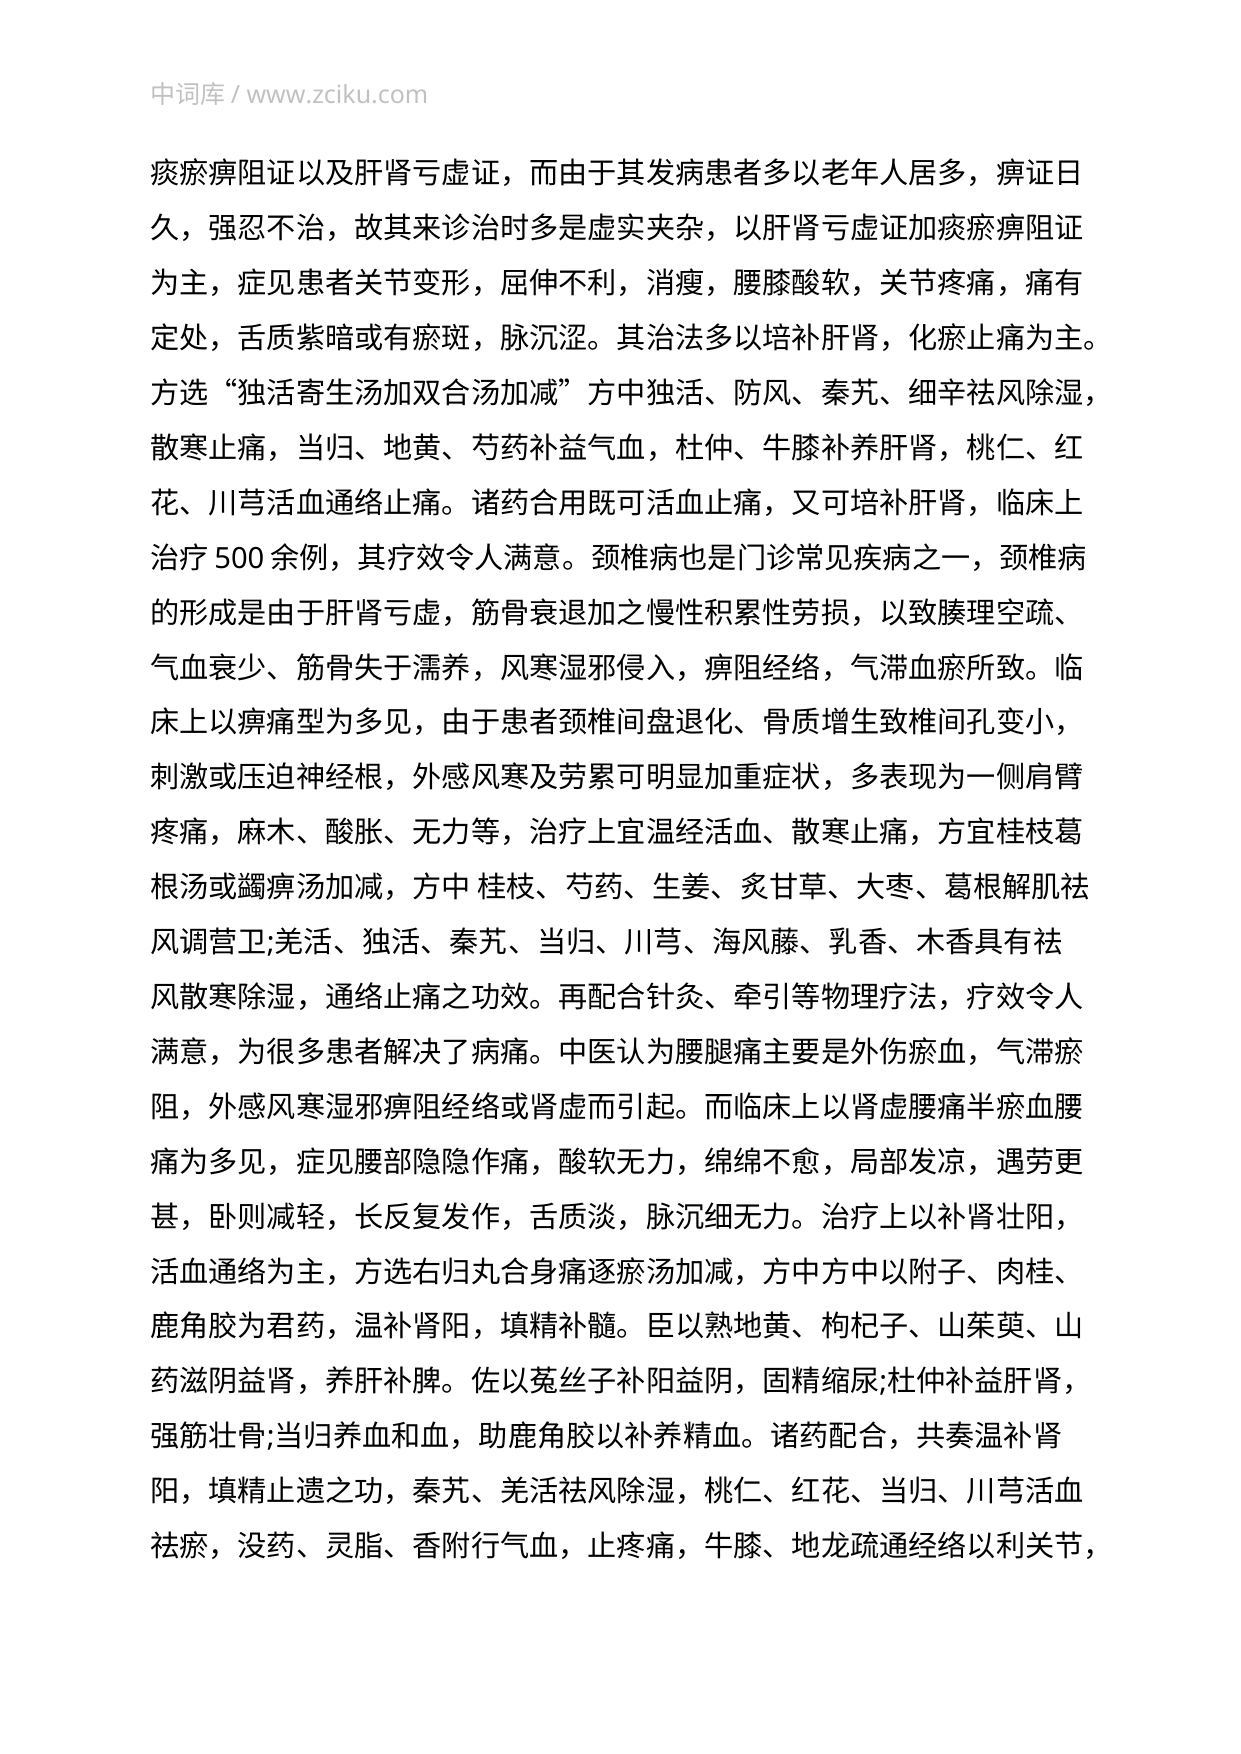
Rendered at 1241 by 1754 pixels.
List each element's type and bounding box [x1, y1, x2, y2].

text [150, 150, 1090, 1565]
